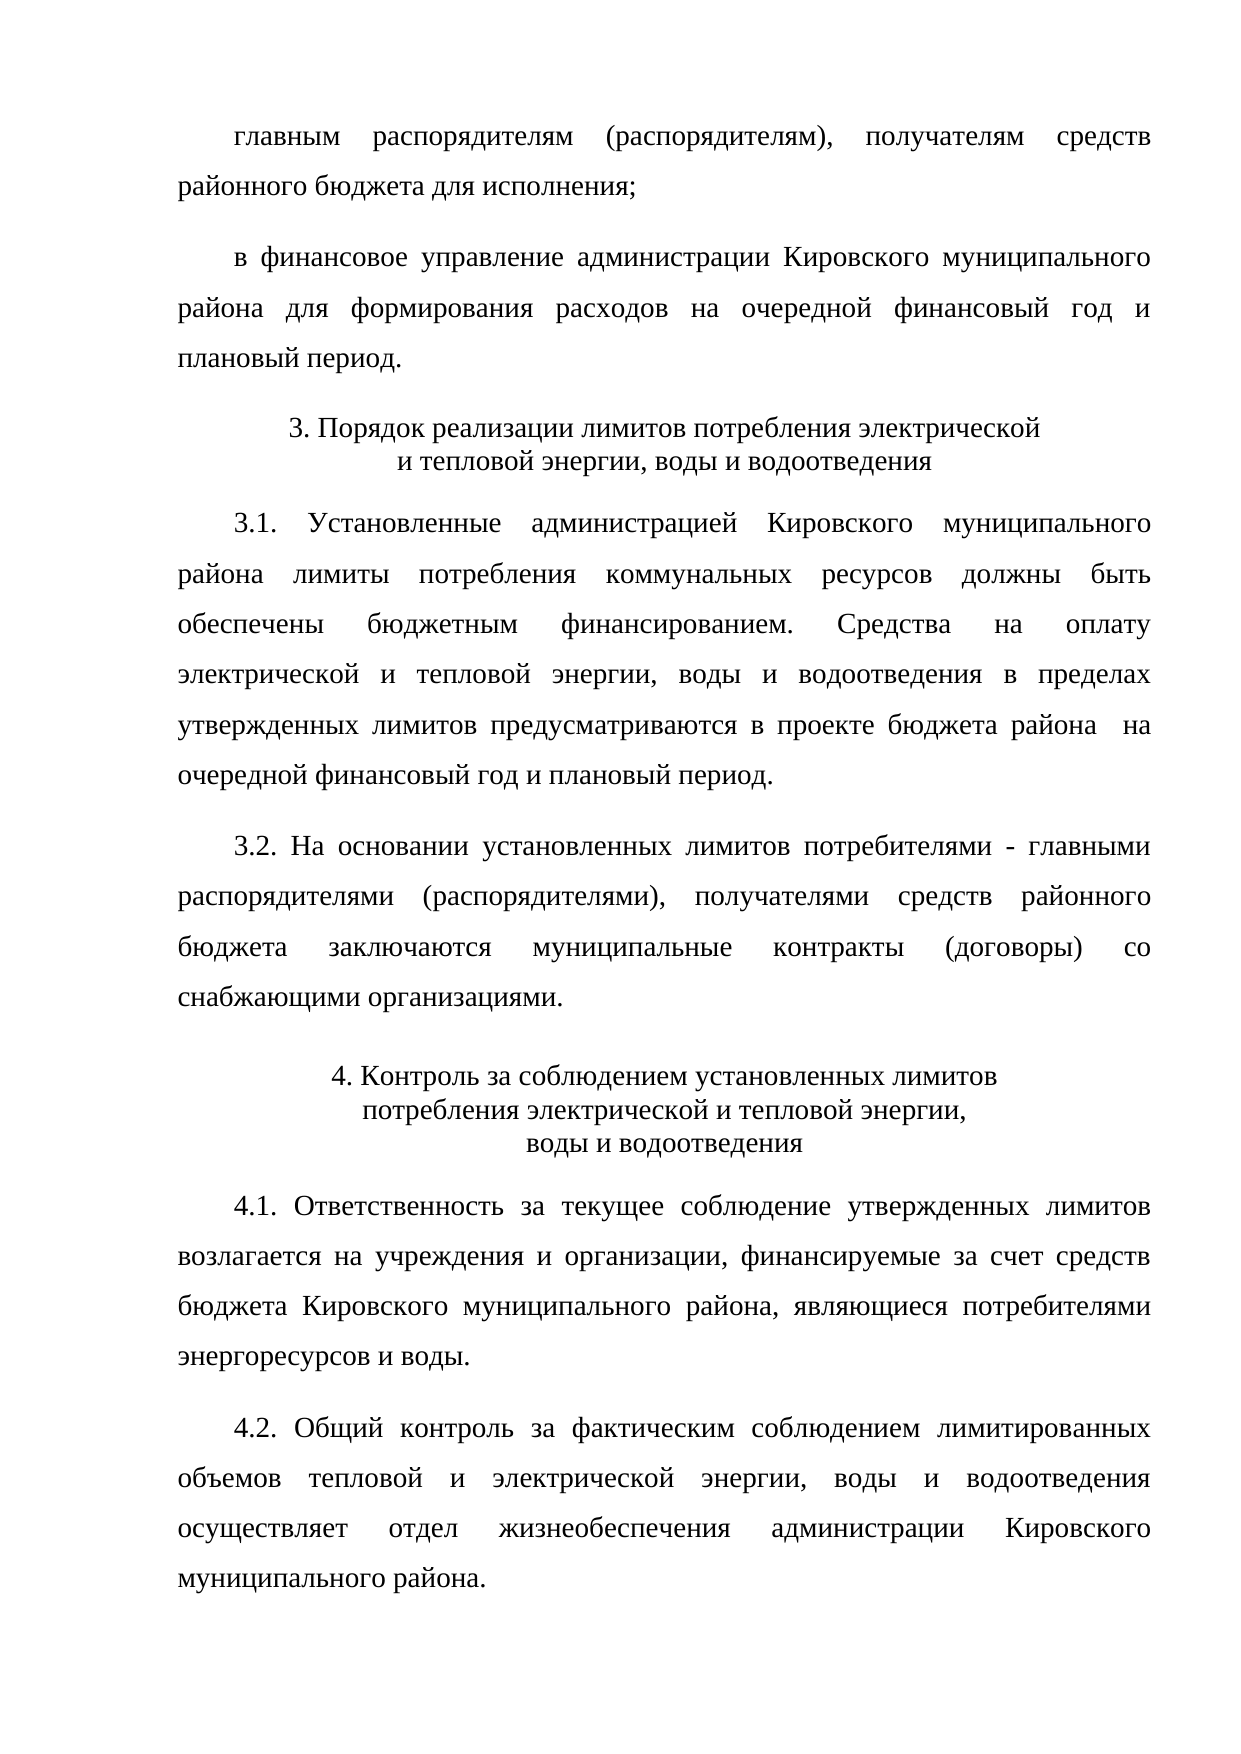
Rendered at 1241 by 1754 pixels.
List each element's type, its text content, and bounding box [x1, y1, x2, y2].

text 4. Контроль за соблюдением установленных лимитов [177, 1058, 1152, 1092]
text в финансовое управление администрации Кировского муниципального района для формирования расходов на очередной финансовый год и плановый период. [177, 239, 1152, 374]
text главным распорядителям (распорядителям), получателям средств районного бюджета для исполнения; [177, 118, 1152, 202]
text 3. Порядок реализации лимитов потребления электрической [177, 410, 1152, 443]
text и тепловой энергии, воды и водоотведения [177, 443, 1152, 477]
text 3.1. Установленные администрацией Кировского муниципального района лимиты потребления коммунальных ресурсов должны быть обеспечены бюджетным финансированием. Средства на оплату электрической и тепловой энергии, воды и водоотведения в пределах утвержденных лимитов предусматриваются в проекте бюджета района на очередной финансовый год и плановый период. [177, 506, 1152, 791]
text 4.2. Общий контроль за фактическим соблюдением лимитированных объемов тепловой и электрической энергии, воды и водоотведения осуществляет отдел жизнеобеспечения администрации Кировского муниципального района. [177, 1410, 1152, 1594]
text воды и водоотведения [177, 1125, 1152, 1159]
text потребления электрической и тепловой энергии, [177, 1092, 1152, 1125]
text 4.1. Ответственность за текущее соблюдение утвержденных лимитов возлагается на учреждения и организации, финансируемые за счет средств бюджета Кировского муниципального района, являющиеся потребителями энергоресурсов и воды. [177, 1188, 1152, 1372]
text 3.2. На основании установленных лимитов потребителями - главными распорядителями (распорядителями), получателями средств районного бюджета заключаются муниципальные контракты (договоры) со снабжающими организациями. [177, 828, 1152, 1013]
